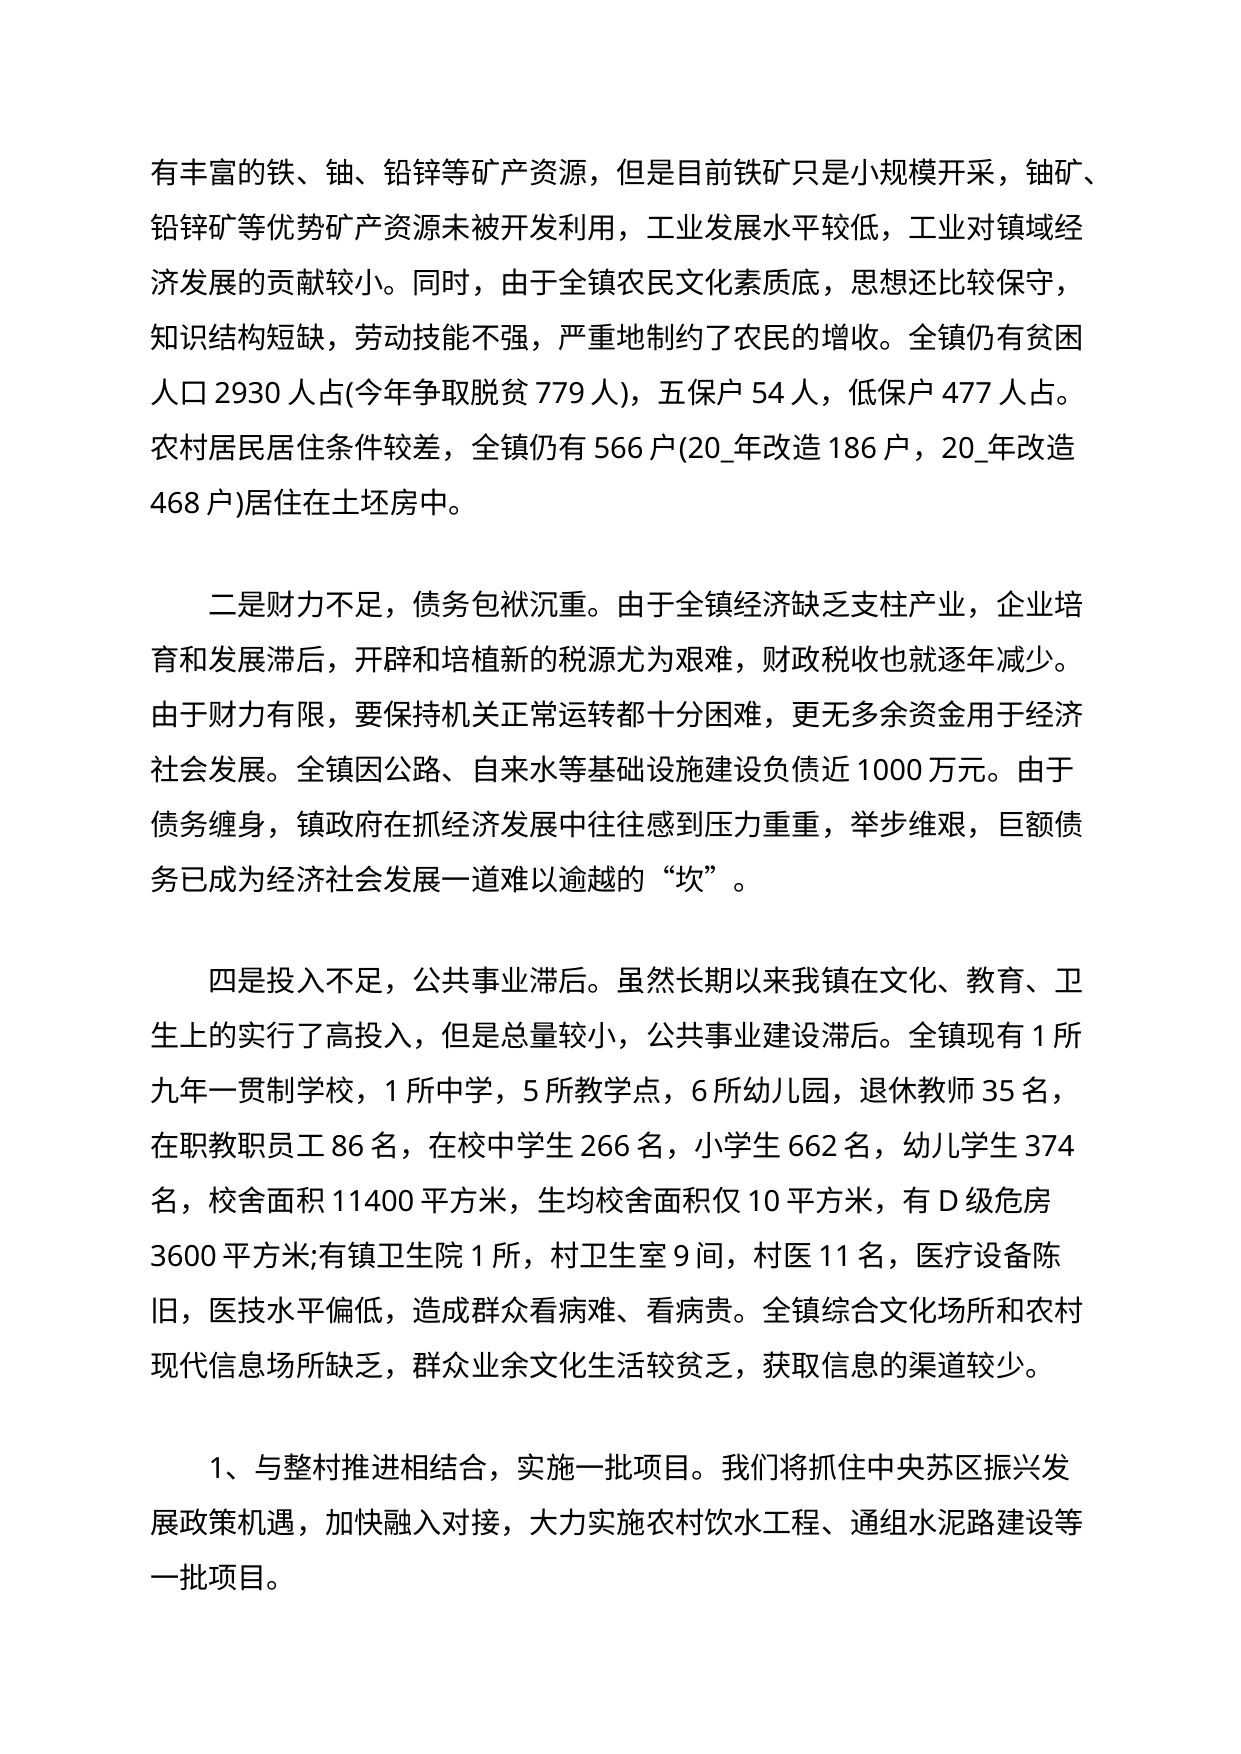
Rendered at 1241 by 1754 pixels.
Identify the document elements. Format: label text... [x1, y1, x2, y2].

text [150, 150, 1090, 522]
text 二是财力不足，债务包袱沉重。由于全镇经济缺乏支柱产业，企业培育和发展滞后，开辟和培植新的税源尤为艰难，财政税收也就逐年减少。由于财力有限，要保持机关正常运转都十分困难，更无多余资金用于经济社会发展。全镇因公路、自来水等基础设施建设负债近1000万元。由于债务缠身，镇政府在抓经济发展中往往感到压力重重，举步维艰，巨额债务已成为经济社会发展一道难以逾越的“坎”。 [150, 582, 1090, 898]
text 1、与整村推进相结合，实施一批项目。我们将抓住中央苏区振兴发展政策机遇，加快融入对接，大力实施农村饮水工程、通组水泥路建设等一批项目。 [150, 1444, 1090, 1597]
text 四是投入不足，公共事业滞后。虽然长期以来我镇在文化、教育、卫生上的实行了高投入，但是总量较小，公共事业建设滞后。全镇现有1所九年一贯制学校，1所中学，5所教学点，6所幼儿园，退休教师35名，在职教职员工86名，在校中学生266名，小学生662名，幼儿学生374名，校舍面积11400平方米，生均校舍面积仅10平方米，有D级危房3600平方米;有镇卫生院1所，村卫生室9间，村医11名，医疗设备陈旧，医技水平偏低，造成群众看病难、看病贵。全镇综合文化场所和农村现代信息场所缺乏，群众业余文化生活较贫乏，获取信息的渠道较少。 [150, 958, 1090, 1385]
